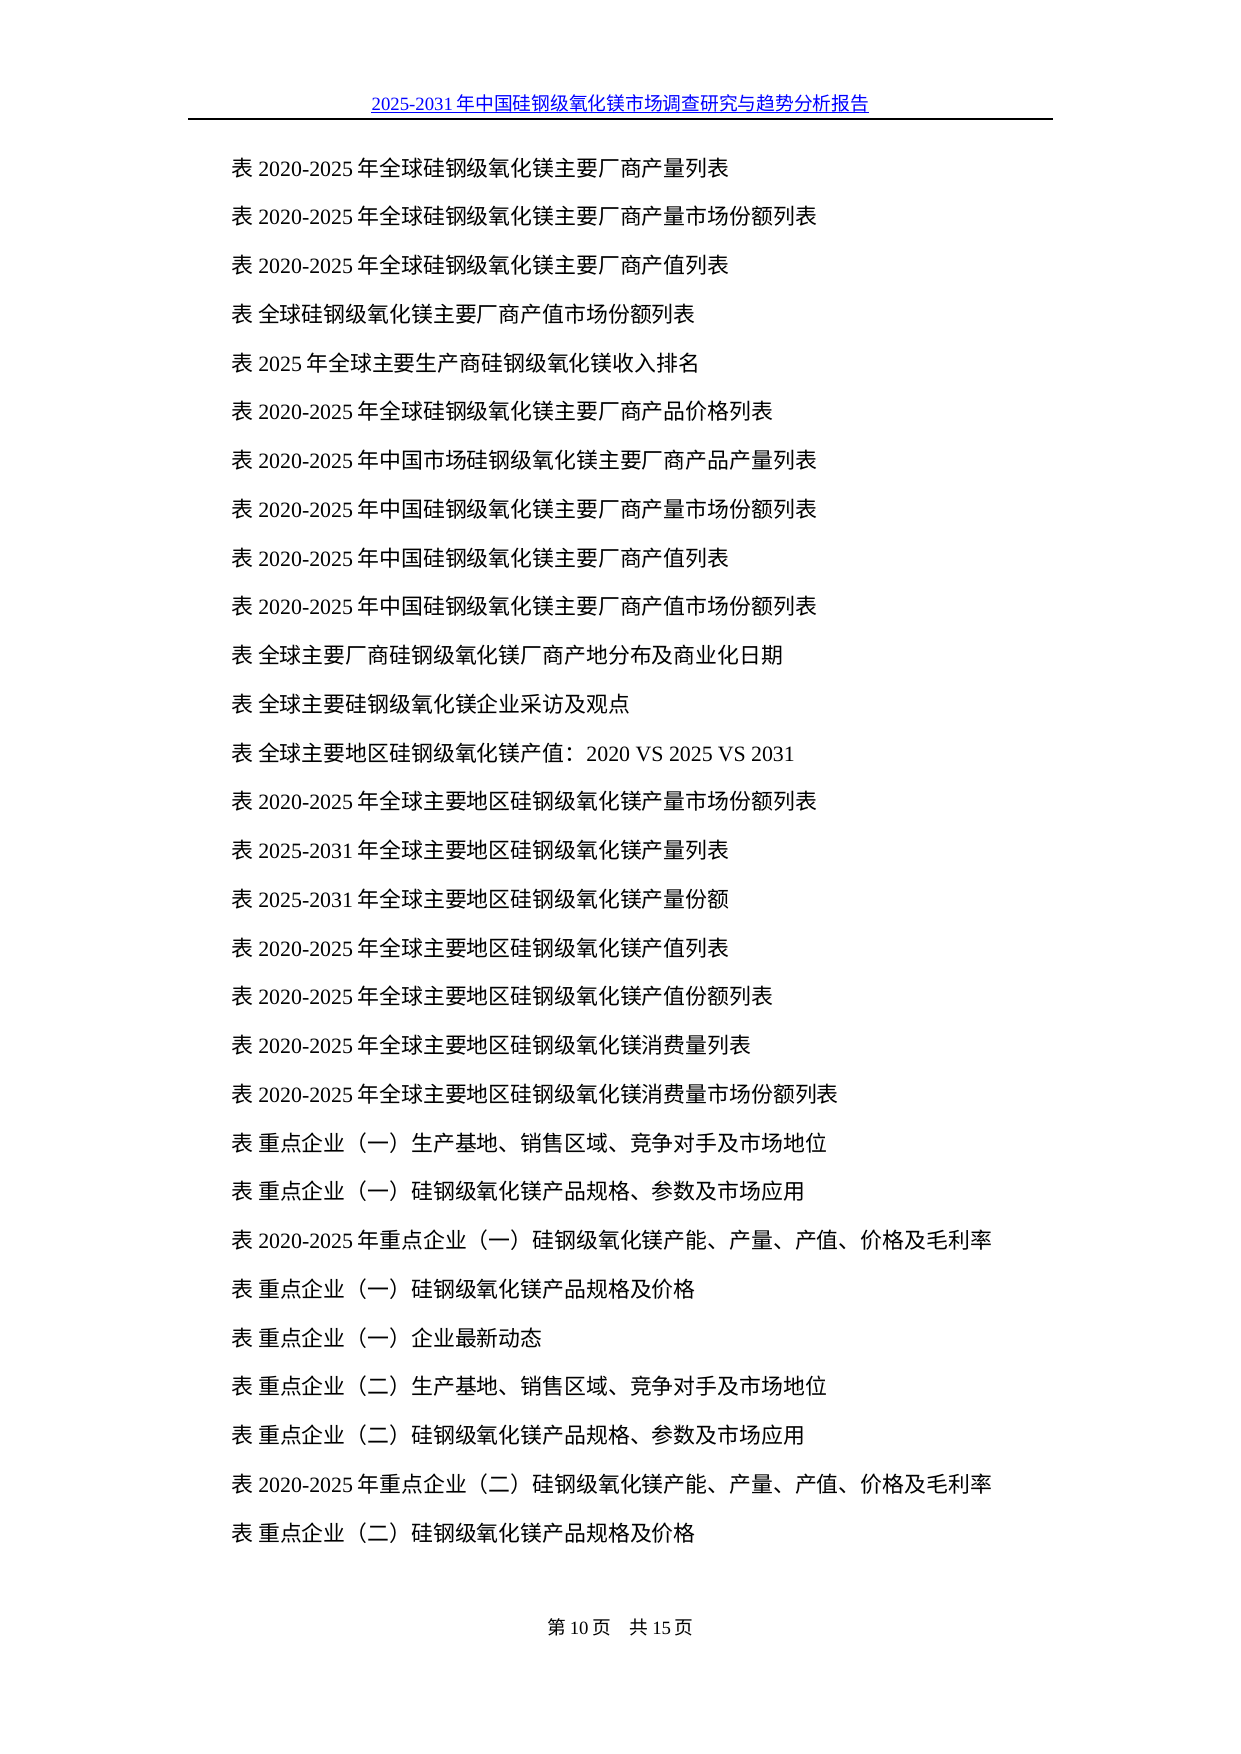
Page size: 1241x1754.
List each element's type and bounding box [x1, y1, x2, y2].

text [187, 150, 1053, 1548]
